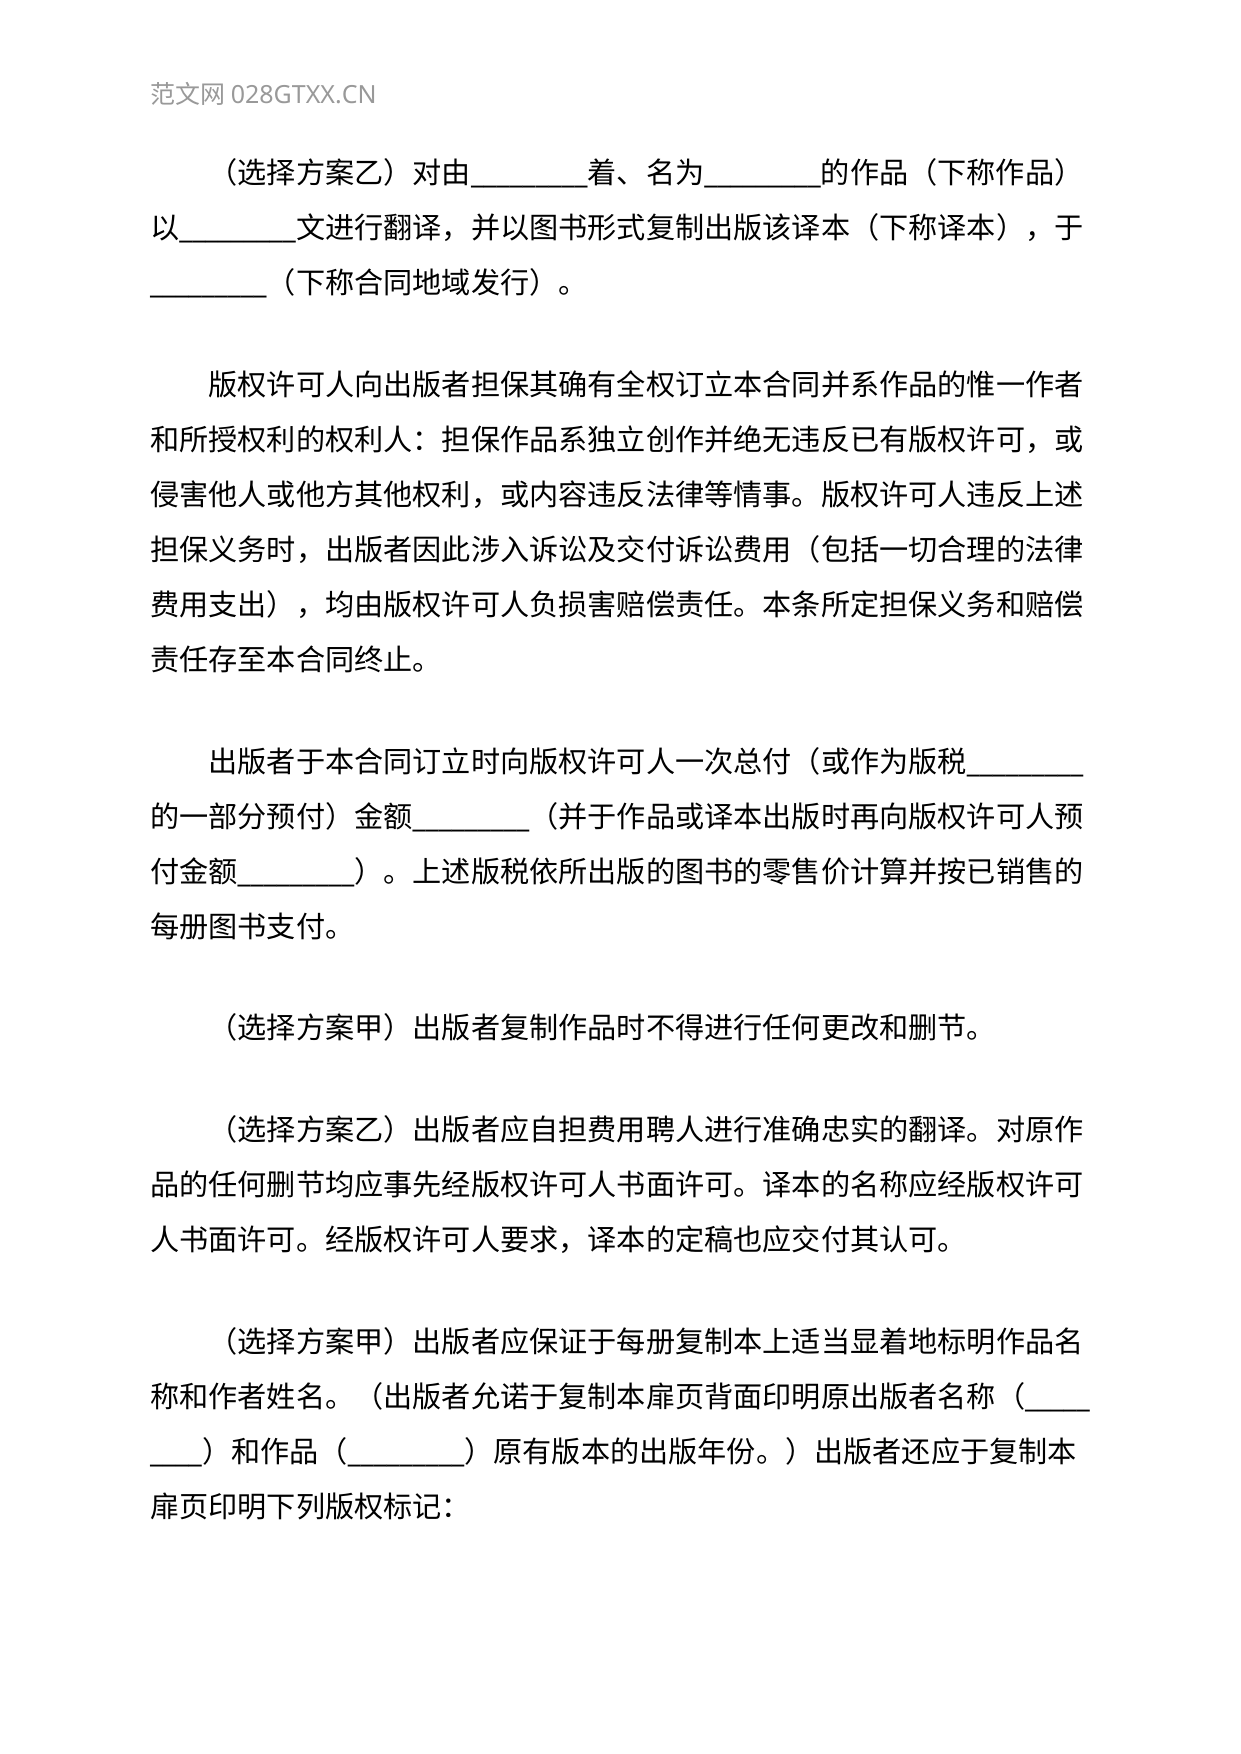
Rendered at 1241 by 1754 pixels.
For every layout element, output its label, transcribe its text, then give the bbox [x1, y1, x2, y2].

text （选择方案甲）出版者复制作品时不得进行任何更改和删节。 [150, 1005, 1090, 1047]
text （选择方案乙）出版者应自担费用聘人进行准确忠实的翻译。对原作品的任何删节均应事先经版权许可人书面许可。译本的名称应经版权许可人书面许可。经版权许可人要求，译本的定稿也应交付其认可。 [150, 1107, 1090, 1259]
text （选择方案甲）出版者应保证于每册复制本上适当显着地标明作品名称和作者姓名。（出版者允诺于复制本扉页背面印明原出版者名称（_________）和作品（_________）原有版本的出版年份。）出版者还应于复制本扉页印明下列版权标记： [150, 1318, 1090, 1526]
text （选择方案乙）对由_________着、名为_________的作品（下称作品）以_________文进行翻译，并以图书形式复制出版该译本（下称译本），于_________（下称合同地域发行）。 [150, 150, 1090, 302]
text 版权许可人向出版者担保其确有全权订立本合同并系作品的惟一作者和所授权利的权利人：担保作品系独立创作并绝无违反已有版权许可，或侵害他人或他方其他权利，或内容违反法律等情事。版权许可人违反上述担保义务时，出版者因此涉入诉讼及交付诉讼费用（包括一切合理的法律费用支出），均由版权许可人负损害赔偿责任。本条所定担保义务和赔偿责任存至本合同终止。 [150, 362, 1090, 679]
text 出版者于本合同订立时向版权许可人一次总付（或作为版税_________的一部分预付）金额_________（并于作品或译本出版时再向版权许可人预付金额_________）。上述版税依所出版的图书的零售价计算并按已销售的每册图书支付。 [150, 738, 1090, 946]
